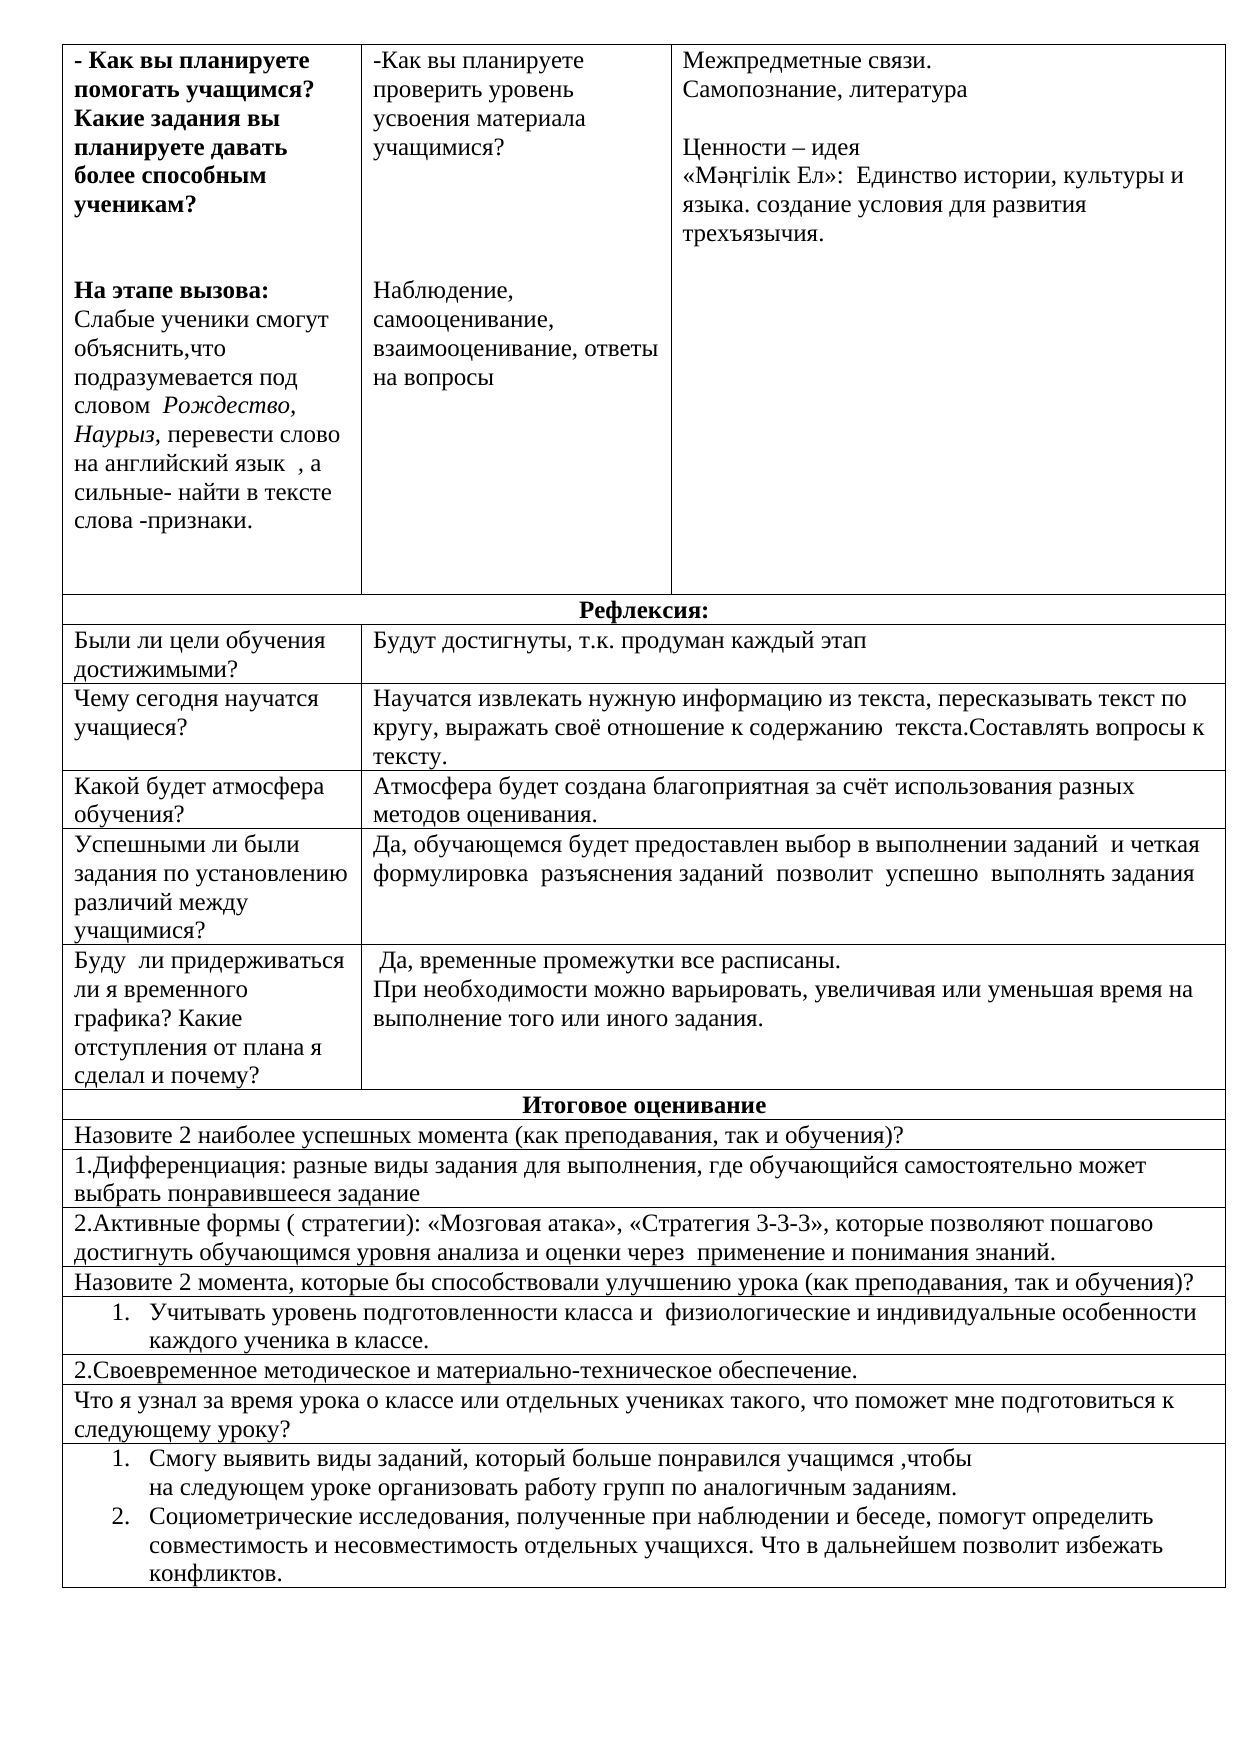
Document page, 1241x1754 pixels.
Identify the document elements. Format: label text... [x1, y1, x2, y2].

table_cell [63, 45, 361, 594]
table_cell Успешными ли были задания по установлению различий между учащимися? [63, 829, 361, 944]
table_cell Назовите 2 наиболее успешных момента (как преподавания, так и обучения)? [63, 1120, 1225, 1149]
table_cell Атмосфера будет создана благоприятная за счёт использования разных методов оценивания. [362, 771, 1225, 828]
table_cell Научатся извлекать нужную информацию из текста, пересказывать текст по кругу, выражать своё отношение к содержанию текста.Составлять вопросы к тексту. [362, 684, 1225, 770]
table_cell Были ли цели обучения достижимыми? [63, 625, 361, 682]
table_cell Будут достигнуты, т.к. продуман каждый этап [362, 625, 1225, 682]
table_cell Смогу выявить виды заданий, который больше понравился учащимся ,чтобы на следующем уроке организовать работу групп по аналогичным заданиям. Социометрические исследования, полученные при наблюдении и беседе, помогут определить совместимость и несовместимость отдельных учащихся. Что в дальнейшем позволит избежать конфликтов. [63, 1444, 1225, 1587]
table_cell Итоговое оценивание [63, 1090, 1225, 1119]
table_cell Учитывать уровень подготовленности класса и физиологические и индивидуальные особенности каждого ученика в классе. [63, 1297, 1225, 1354]
table_cell Да, временные промежутки все расписаны. При необходимости можно варьировать, увеличивая или уменьшая время на выполнение того или иного задания. [362, 945, 1225, 1089]
table_cell Что я узнал за время урока о классе или отдельных учениках такого, что поможет мне подготовиться к следующему уроку? [63, 1385, 1225, 1442]
table_cell Да, обучающемся будет предоставлен выбор в выполнении заданий и четкая формулировка разъяснения заданий позволит успешно выполнять задания [362, 829, 1225, 944]
table_cell Какой будет атмосфера обучения? [63, 771, 361, 828]
table_cell 2.Активные формы ( стратегии): «Мозговая атака», «Стратегия 3-3-3», которые позволяют пошагово достигнуть обучающимся уровня анализа и оценки через применение и понимания знаний. [63, 1208, 1225, 1266]
table_cell Рефлексия: [63, 595, 1225, 624]
table_cell Чему сегодня научатся учащиеся? [63, 684, 361, 770]
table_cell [672, 45, 1225, 594]
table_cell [362, 45, 671, 594]
table_cell 1.Дифференциация: разные виды задания для выполнения, где обучающийся самостоятельно может выбрать понравившееся задание [63, 1150, 1225, 1207]
table_cell Назовите 2 момента, которые бы способствовали улучшению урока (как преподавания, так и обучения)? [63, 1267, 1225, 1296]
table_cell Буду ли придерживаться ли я временного графика? Какие отступления от плана я сделал и почему? [63, 945, 361, 1089]
table_cell 2.Своевременное методическое и материально-техническое обеспечение. [63, 1355, 1225, 1384]
